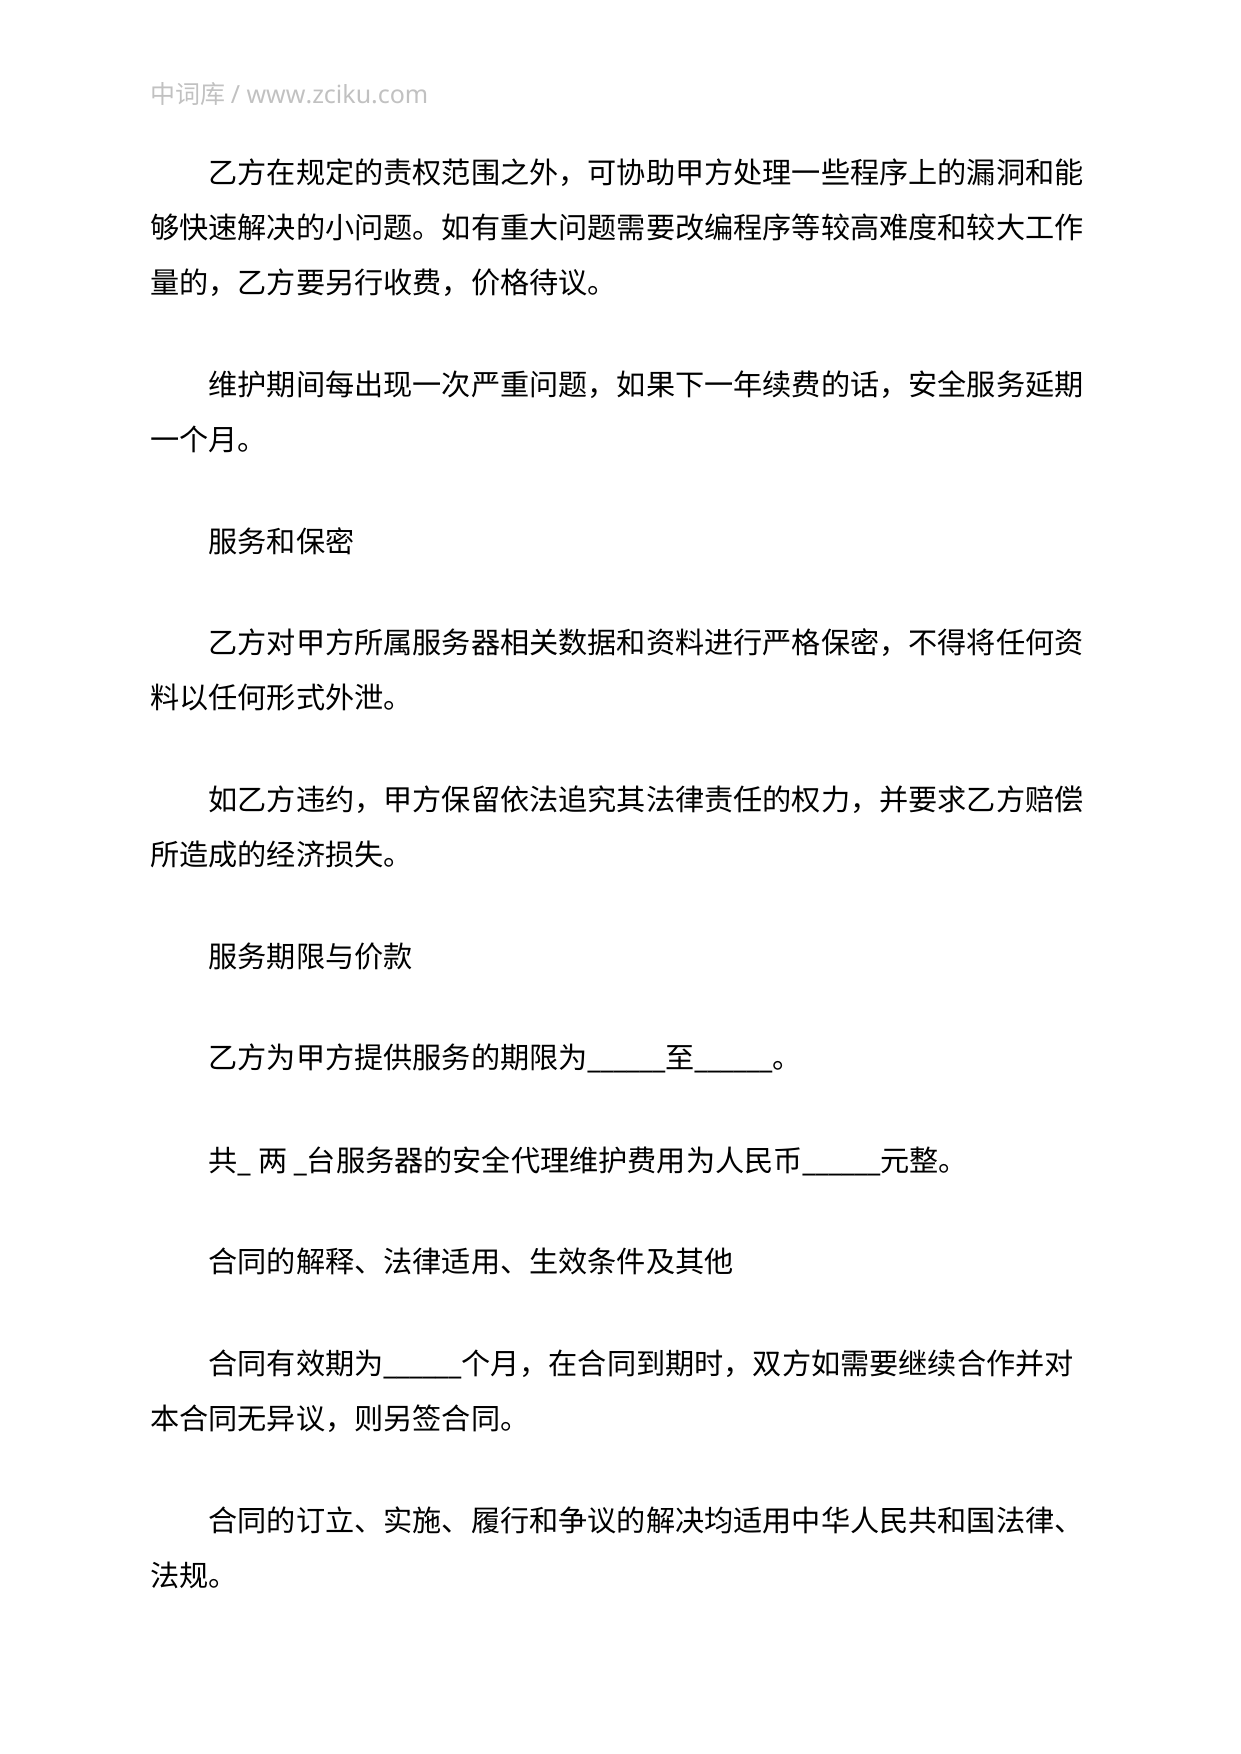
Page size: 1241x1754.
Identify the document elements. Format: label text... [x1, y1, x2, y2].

text 维护期间每出现一次严重问题，如果下一年续费的话，安全服务延期一个月。 [150, 362, 1090, 459]
text 乙方在规定的责权范围之外，可协助甲方处理一些程序上的漏洞和能够快速解决的小问题。如有重大问题需要改编程序等较高难度和较大工作量的，乙方要另行收费，价格待议。 [150, 150, 1090, 302]
text 乙方对甲方所属服务器相关数据和资料进行严格保密，不得将任何资料以任何形式外泄。 [150, 620, 1090, 717]
text 共_ 两 _台服务器的安全代理维护费用为人民币______元整。 [150, 1137, 1090, 1179]
text 服务期限与价款 [150, 933, 1090, 976]
text 服务和保密 [150, 518, 1090, 561]
text 合同有效期为______个月，在合同到期时，双方如需要继续合作并对本合同无异议，则另签合同。 [150, 1341, 1090, 1438]
text 合同的解释、法律适用、生效条件及其他 [150, 1239, 1090, 1281]
text 合同的订立、实施、履行和争议的解决均适用中华人民共和国法律、法规。 [150, 1498, 1090, 1595]
text 如乙方违约，甲方保留依法追究其法律责任的权力，并要求乙方赔偿所造成的经济损失。 [150, 777, 1090, 874]
text 乙方为甲方提供服务的期限为______至______。 [150, 1035, 1090, 1077]
